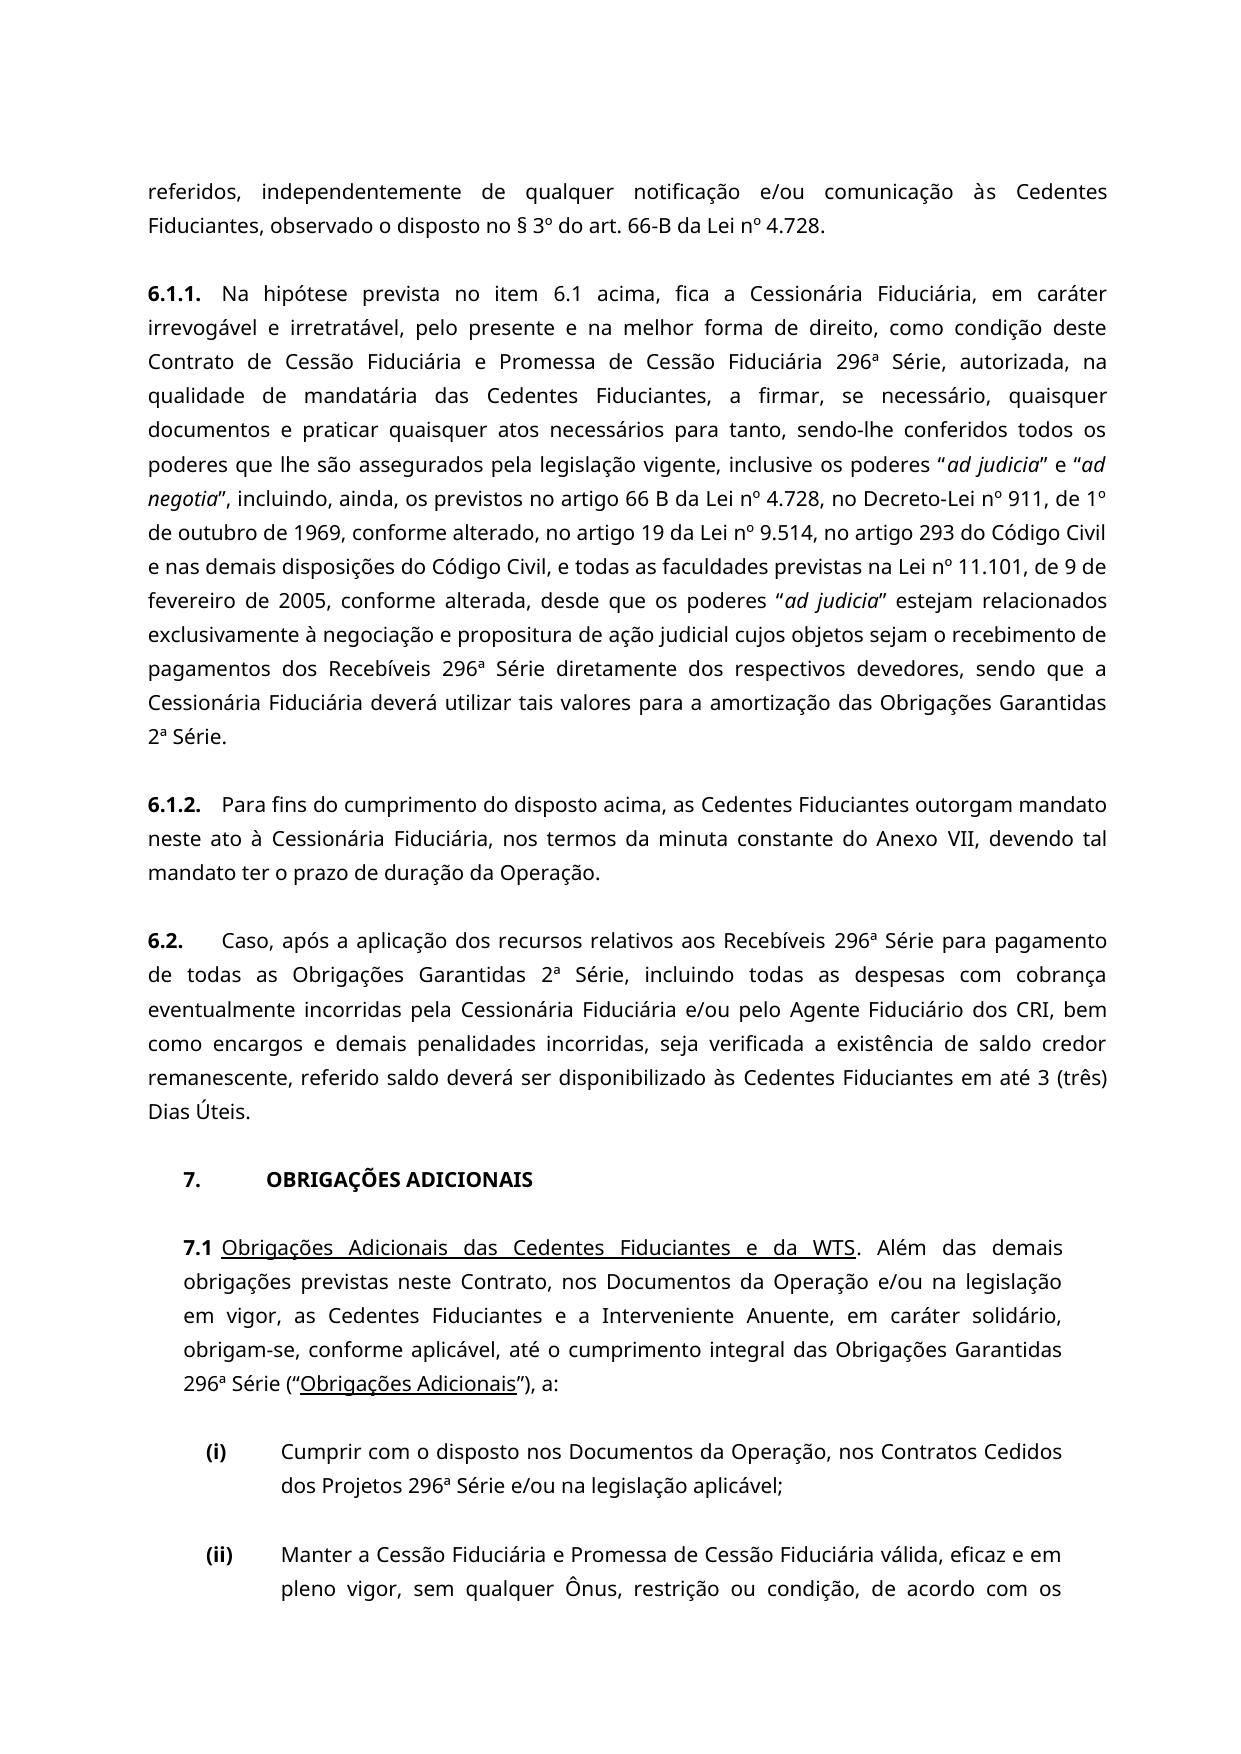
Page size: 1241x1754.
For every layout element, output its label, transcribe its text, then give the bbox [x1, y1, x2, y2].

text 6.2. Caso, após a aplicação dos recursos relativos aos Recebíveis 296ª Série para pagamento de todas as Obrigações Garantidas 2ª Série, incluindo todas as despesas com cobrança eventualmente incorridas pela Cessionária Fiduciária e/ou pelo Agente Fiduciário dos CRI, bem como encargos e demais penalidades incorridas, seja verificada a existência de saldo credor remanescente, referido saldo deverá ser disponibilizado às Cedentes Fiduciantes em até 3 (três) Dias Úteis. [148, 927, 1107, 1125]
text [148, 177, 1107, 240]
text 6.1.2. Para fins do cumprimento do disposto acima, as Cedentes Fiduciantes outorgam mandato neste ato à Cessionária Fiduciária, nos termos da minuta constante do Anexo VII, devendo tal mandato ter o prazo de duração da Operação. [148, 790, 1107, 887]
list Obrigações Adicionais das Cedentes Fiduciantes e da WTS. Além das demais obrigações previstas neste Contrato, nos Documentos da Operação e/ou na legislação em vigor, as Cedentes Fiduciantes e a Interveniente Anuente, em caráter solidário, obrigam-se, conforme aplicável, até o cumprimento integral das Obrigações Garantidas 296ª Série (“Obrigações Adicionais”), a: [183, 1233, 1063, 1398]
text 6.1.1. Na hipótese prevista no item 6.1 acima, fica a Cessionária Fiduciária, em caráter irrevogável e irretratável, pelo presente e na melhor forma de direito, como condição deste Contrato de Cessão Fiduciária e Promessa de Cessão Fiduciária 296ª Série, autorizada, na qualidade de mandatária das Cedentes Fiduciantes, a firmar, se necessário, quaisquer documentos e praticar quaisquer atos necessários para tanto, sendo-lhe conferidos todos os poderes que lhe são assegurados pela legislação vigente, inclusive os poderes “ad judicia” e “ad negotia”, incluindo, ainda, os previstos no artigo 66 B da Lei nº 4.728, no Decreto-Lei nº 911, de 1º de outubro de 1969, conforme alterado, no artigo 19 da Lei nº 9.514, no artigo 293 do Código Civil e nas demais disposições do Código Civil, e todas as faculdades previstas na Lei nº 11.101, de 9 de fevereiro de 2005, conforme alterada, desde que os poderes “ad judicia” estejam relacionados exclusivamente à negociação e propositura de ação judicial cujos objetos sejam o recebimento de pagamentos dos Recebíveis 296ª Série diretamente dos respectivos devedores, sendo que a Cessionária Fiduciária deverá utilizar tais valores para a amortização das Obrigações Garantidas 2ª Série. [148, 279, 1107, 751]
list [206, 1540, 1063, 1602]
list Cumprir com o disposto nos Documentos da Operação, nos Contratos Cedidos dos Projetos 296ª Série e/ou na legislação aplicável; [206, 1437, 1063, 1500]
list OBRIGAÇÕES ADICIONAIS [183, 1165, 1107, 1193]
